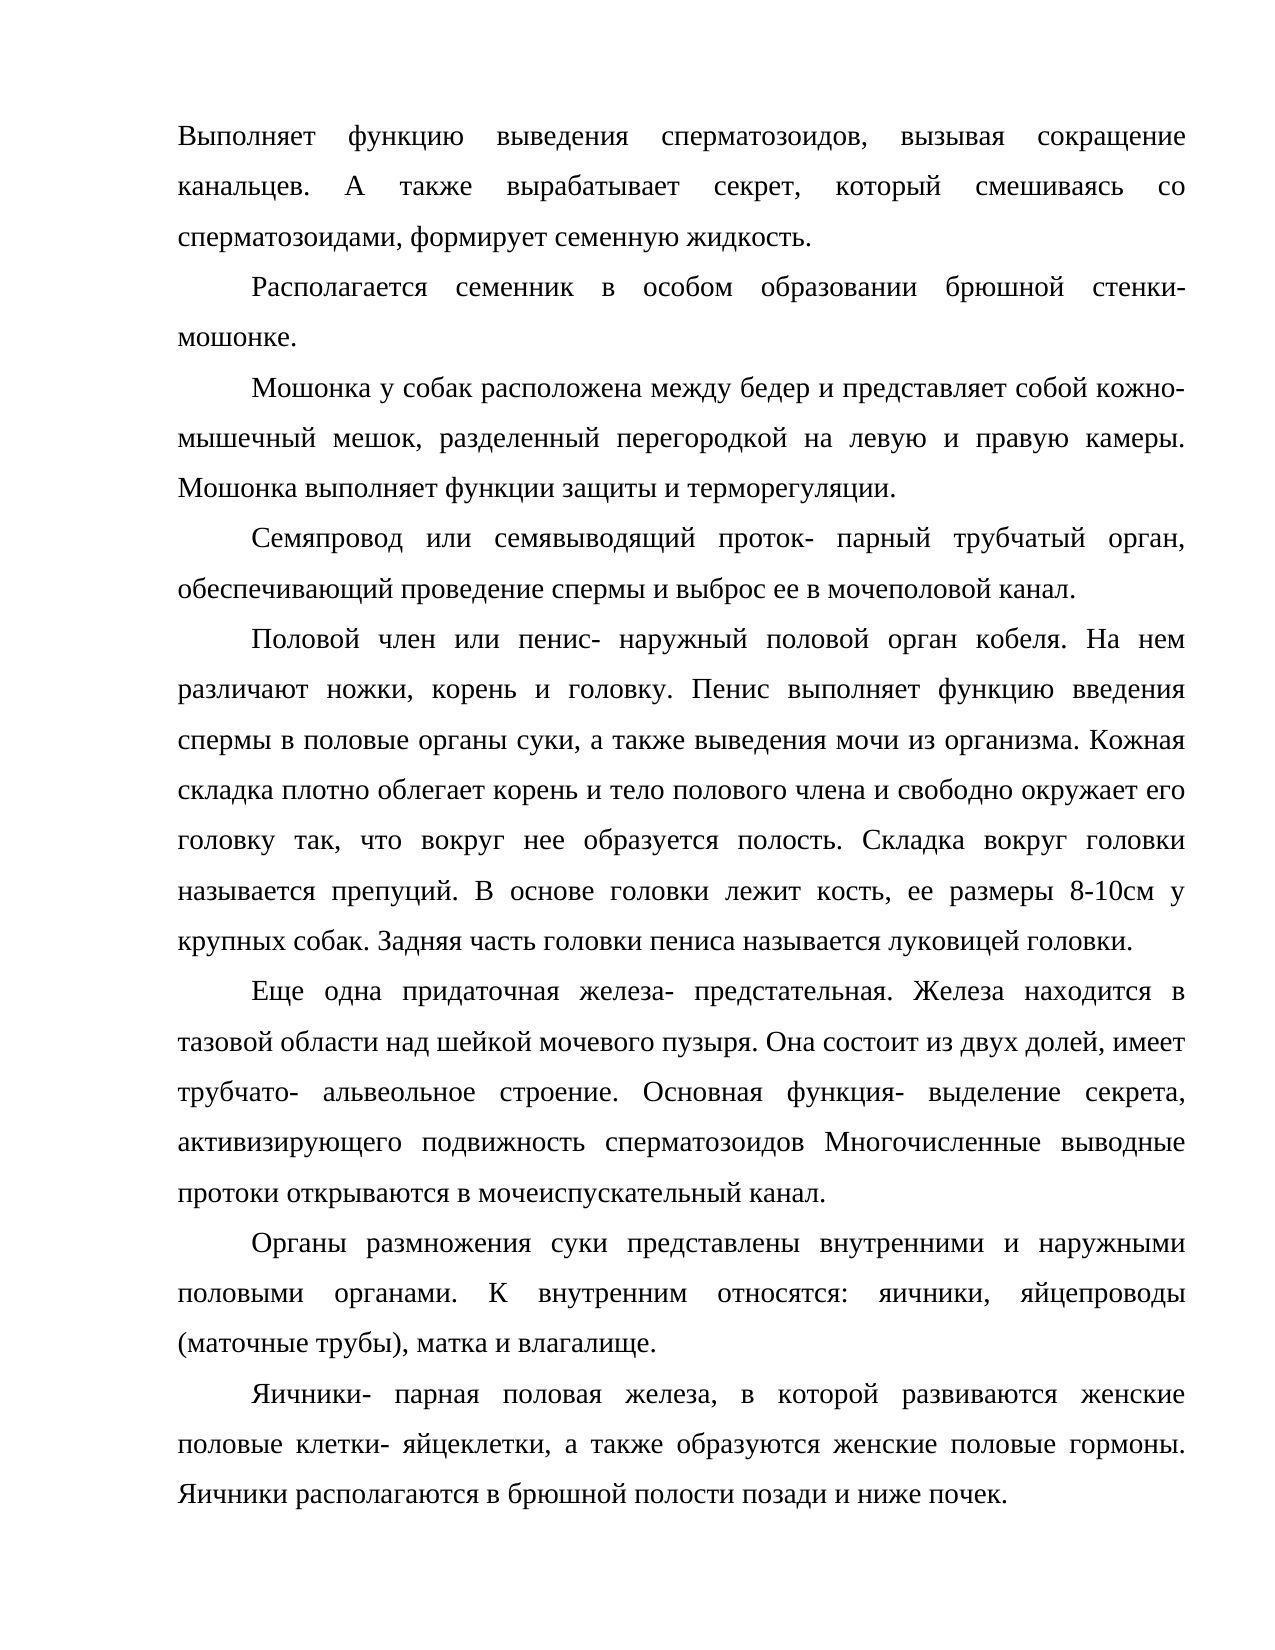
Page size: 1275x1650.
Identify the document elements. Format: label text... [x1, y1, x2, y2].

text Половой член или пенис- наружный половой орган кобеля. На нем различают ножки, корень и головку. Пенис выполняет функцию введения спермы в половые органы суки, а также выведения мочи из организма. Кожная складка плотно облегает корень и тело полового члена и свободно окружает его головку так, что вокруг нее образуется полость. Складка вокруг головки называется препуций. В основе головки лежит кость, ее размеры 8-10см у крупных собак. Задняя часть головки пениса называется луковицей головки. [177, 621, 1186, 957]
text Яичники- парная половая железа, в которой развиваются женские половые клетки- яйцеклетки, а также образуются женские половые гормоны. Яичники располагаются в брюшной полости позади и ниже почек. [177, 1376, 1186, 1510]
text Органы размножения суки представлены внутренними и наружными половыми органами. К внутренним относятся: яичники, яйцепроводы (маточные трубы), матка и влагалище. [177, 1225, 1186, 1359]
text Мошонка у собак расположена между бедер и представляет собой кожно- мышечный мешок, разделенный перегородкой на левую и правую камеры. Мошонка выполняет функции защиты и терморегуляции. [177, 370, 1186, 504]
text Еще одна придаточная железа- предстательная. Железа находится в тазовой области над шейкой мочевого пузыря. Она состоит из двух долей, имеет трубчато- альвеольное строение. Основная функция- выделение секрета, активизирующего подвижность сперматозоидов Многочисленные выводные протоки открываются в мочеиспускательный канал. [177, 973, 1186, 1208]
text Семяпровод или семявыводящий проток- парный трубчатый орган, обеспечивающий проведение спермы и выброс ее в мочеполовой канал. [177, 521, 1186, 604]
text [177, 118, 1186, 252]
text Располагается семенник в особом образовании брюшной стенки- мошонке. [177, 269, 1186, 353]
